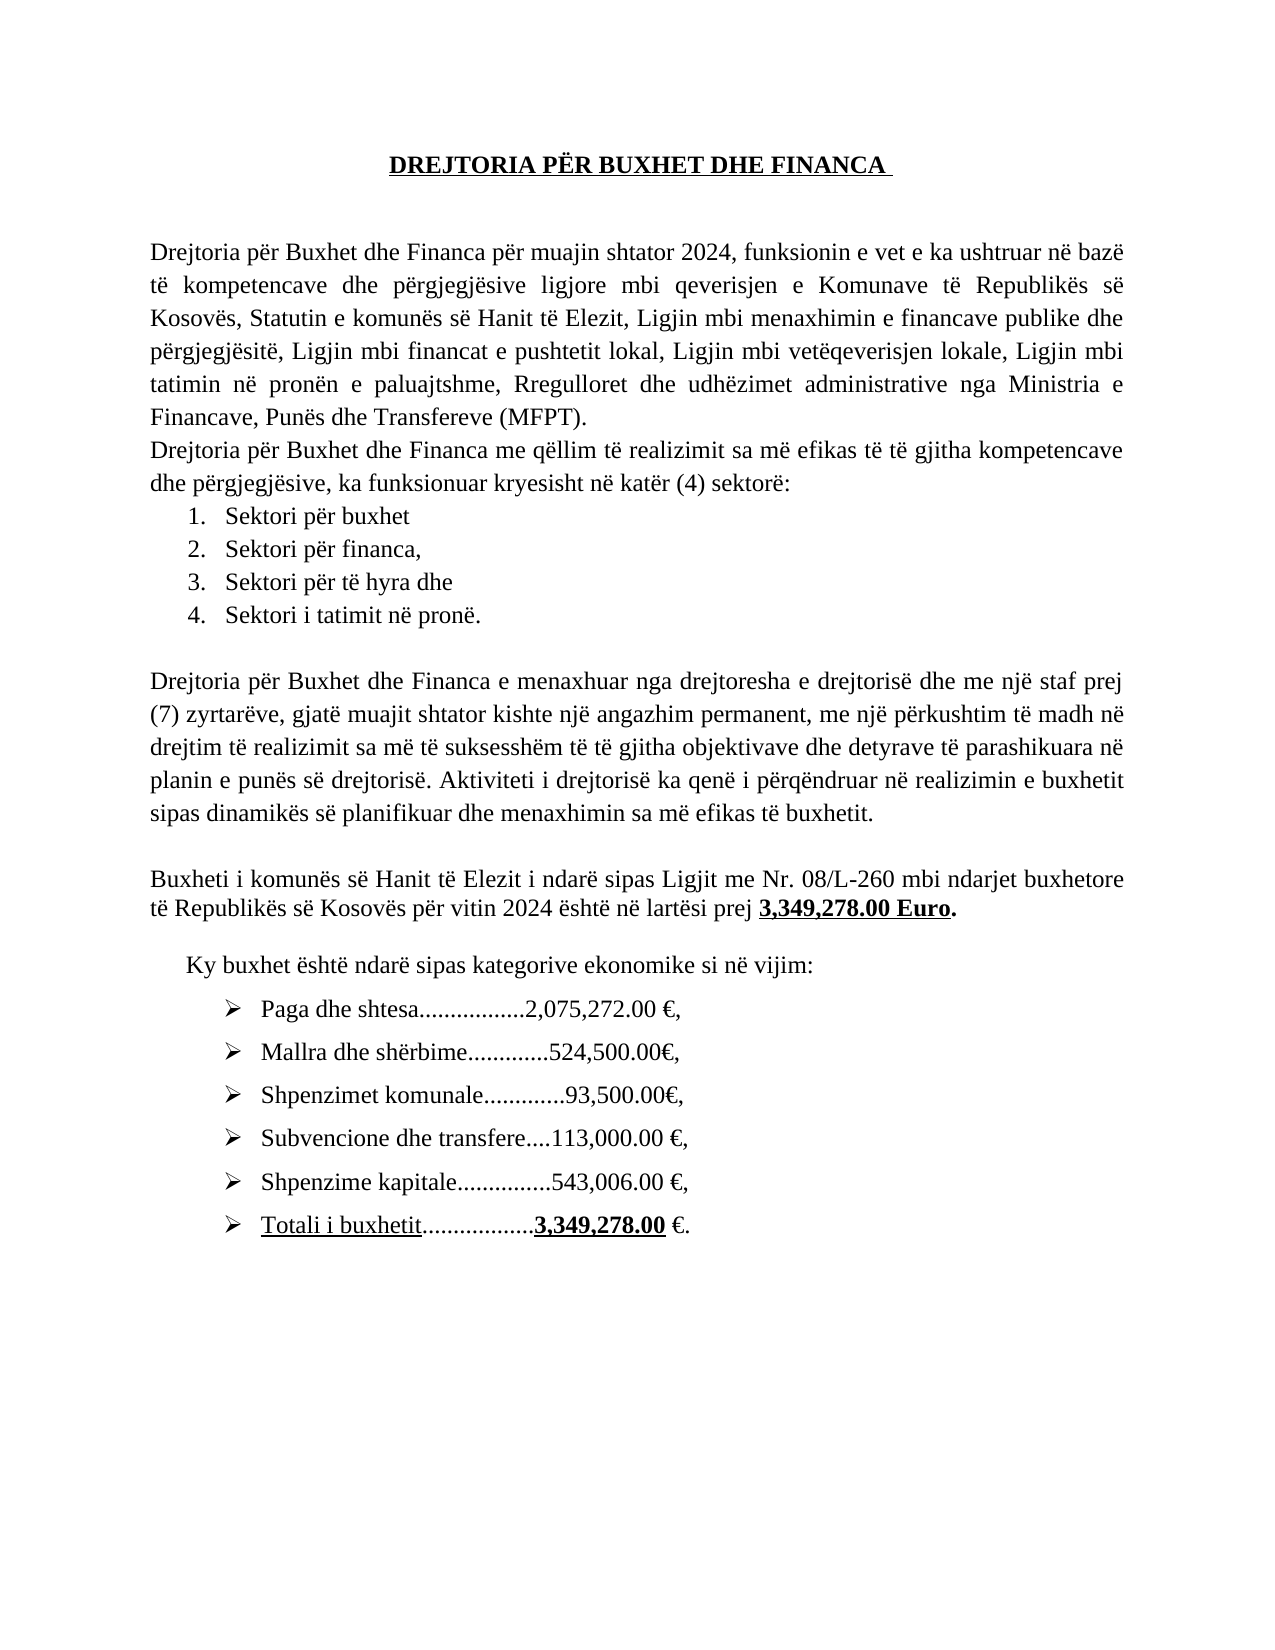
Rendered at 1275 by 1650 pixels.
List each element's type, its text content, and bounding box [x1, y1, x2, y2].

list Totali i buxhetit..................3,349,278.00 €. [223, 1210, 1125, 1239]
text DREJTORIA PËR BUXHET DHE FINANCA [150, 150, 1125, 179]
text Drejtoria për Buxhet dhe Financa me qëllim të realizimit sa më efikas të të gjitha kompetencave dhe përgjegjësive, ka funksionuar kryesisht në katër (4) sektorë: [150, 435, 1125, 497]
list Shpenzime kapitale ..543,006.00 €, [223, 1167, 1125, 1195]
list Shpenzimet komunale ..93,500.00€, [223, 1080, 1125, 1109]
list Sektori i tatimit në pronë. [150, 600, 1125, 629]
list Sektori për buxhet [150, 501, 1125, 530]
text Drejtoria për Buxhet dhe Financa e menaxhuar nga drejtoresha e drejtorisë dhe me një staf prej (7) zyrtarëve, gjatë muajit shtator kishte një angazhim permanent, me një përkushtim të madh në drejtim të realizimit sa më të suksesshëm të të gjitha objektivave dhe detyrave të parashikuara në planin e punës së drejtorisë. Aktiviteti i drejtorisë ka qenë i përqëndruar në realizimin e buxhetit sipas dinamikës së planifikuar dhe menaxhimin sa më efikas të buxhetit. [150, 666, 1125, 827]
text Buxheti i komunës së Hanit të Elezit i ndarë sipas Ligjit me Nr. 08/L-260 mbi ndarjet buxhetore të Republikës së Kosovës për vitin 2024 është në lartësi prej 3,349,278.00 Euro. [150, 864, 1125, 922]
list Paga dhe shtesa.................2,075,272.00 €, [223, 994, 1125, 1022]
list Subvencione dhe transfere 113,000.00 €, [223, 1123, 1125, 1152]
list Sektori për të hyra dhe [150, 567, 1125, 596]
text Ky buxhet është ndarë sipas kategorive ekonomike si në vijim: [186, 951, 1125, 979]
list Sektori për financa, [150, 534, 1125, 563]
text Drejtoria për Buxhet dhe Financa për muajin shtator 2024, funksionin e vet e ka ushtruar në bazë të kompetencave dhe përgjegjësive ligjore mbi qeverisjen e Komunave të Republikës së Kosovës, Statutin e komunës së Hanit të Elezit, Ligjin mbi menaxhimin e financave publike dhe përgjegjësitë, Ligjin mbi financat e pushtetit lokal, Ligjin mbi vetëqeverisjen lokale, Ligjin mbi tatimin në pronën e paluajtshme, Rregulloret dhe udhëzimet administrative nga Ministria e Financave, Punës dhe Transfereve (MFPT). [150, 237, 1125, 431]
list Mallra dhe shërbime.............524,500.00€, [223, 1037, 1125, 1066]
